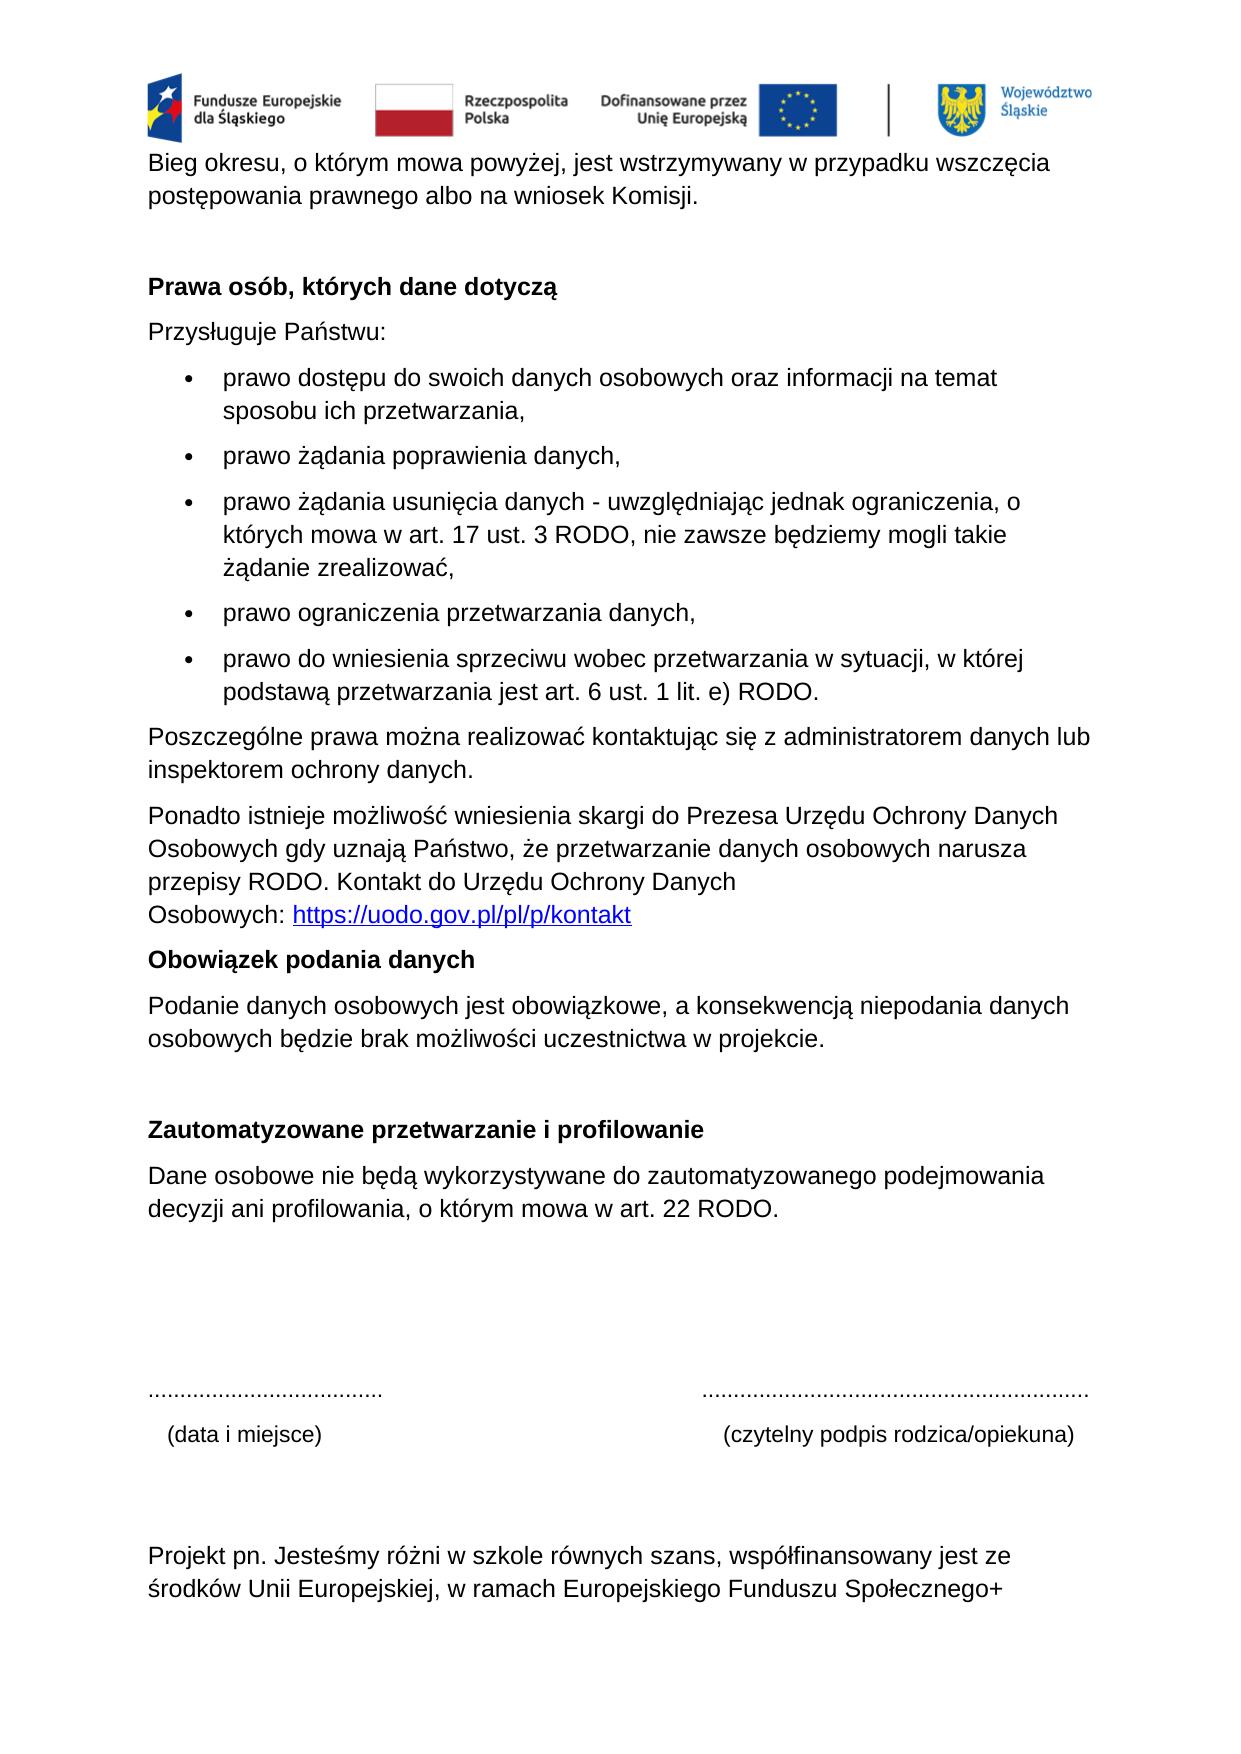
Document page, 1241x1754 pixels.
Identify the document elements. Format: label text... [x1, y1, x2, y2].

text Prawa osób, których dane dotyczą [148, 272, 1093, 300]
list prawo dostępu do swoich danych osobowych oraz informacji na temat sposobu ich przetwarzania, [185, 363, 1093, 424]
text Poszczególne prawa można realizować kontaktując się z administratorem danych lub inspektorem ochrony danych. [148, 722, 1093, 784]
list prawo do wniesienia sprzeciwu wobec przetwarzania w sytuacji, w której podstawą przetwarzania jest art. 6 ust. 1 lit. e) RODO. [185, 644, 1093, 706]
text Ponadto istnieje możliwość wniesienia skargi do Prezesa Urzędu Ochrony Danych Osobowych gdy uznają Państwo, że przetwarzanie danych osobowych narusza przepisy RODO. Kontakt do Urzędu Ochrony Danych Osobowych: https://uodo.gov.pl/pl/p/kontakt [148, 801, 1093, 929]
list prawo żądania usunięcia danych - uwzględniając jednak ograniczenia, o których mowa w art. 17 ust. 3 RODO, nie zawsze będziemy mogli takie żądanie zrealizować, [185, 487, 1093, 582]
list prawo żądania poprawienia danych, [185, 441, 1093, 470]
list prawo ograniczenia przetwarzania danych, [185, 598, 1093, 627]
subtitle Zautomatyzowane przetwarzanie i profilowanie [148, 1115, 1093, 1144]
text ..................................... ............................................................. [148, 1376, 1093, 1402]
text Dane osobowe nie będą wykorzystywane do zautomatyzowanego podejmowania decyzji ani profilowania, o którym mowa w art. 22 RODO. [148, 1161, 1093, 1222]
picture [147, 73, 1092, 143]
text Podanie danych osobowych jest obowiązkowe, a konsekwencją niepodania danych osobowych będzie brak możliwości uczestnictwa w projekcie. [148, 991, 1093, 1053]
text Przysługuje Państwu: [148, 317, 1093, 346]
subtitle Obowiązek podania danych [148, 946, 1093, 974]
text Projekt pn. Jesteśmy różni w szkole równych szans, współfinansowany jest ze środków Unii Europejskiej, w ramach Europejskiego Funduszu Społecznego+ [148, 1541, 1093, 1602]
text (data i miejsce) (czytelny podpis rodzica/opiekuna) [148, 1421, 1093, 1447]
